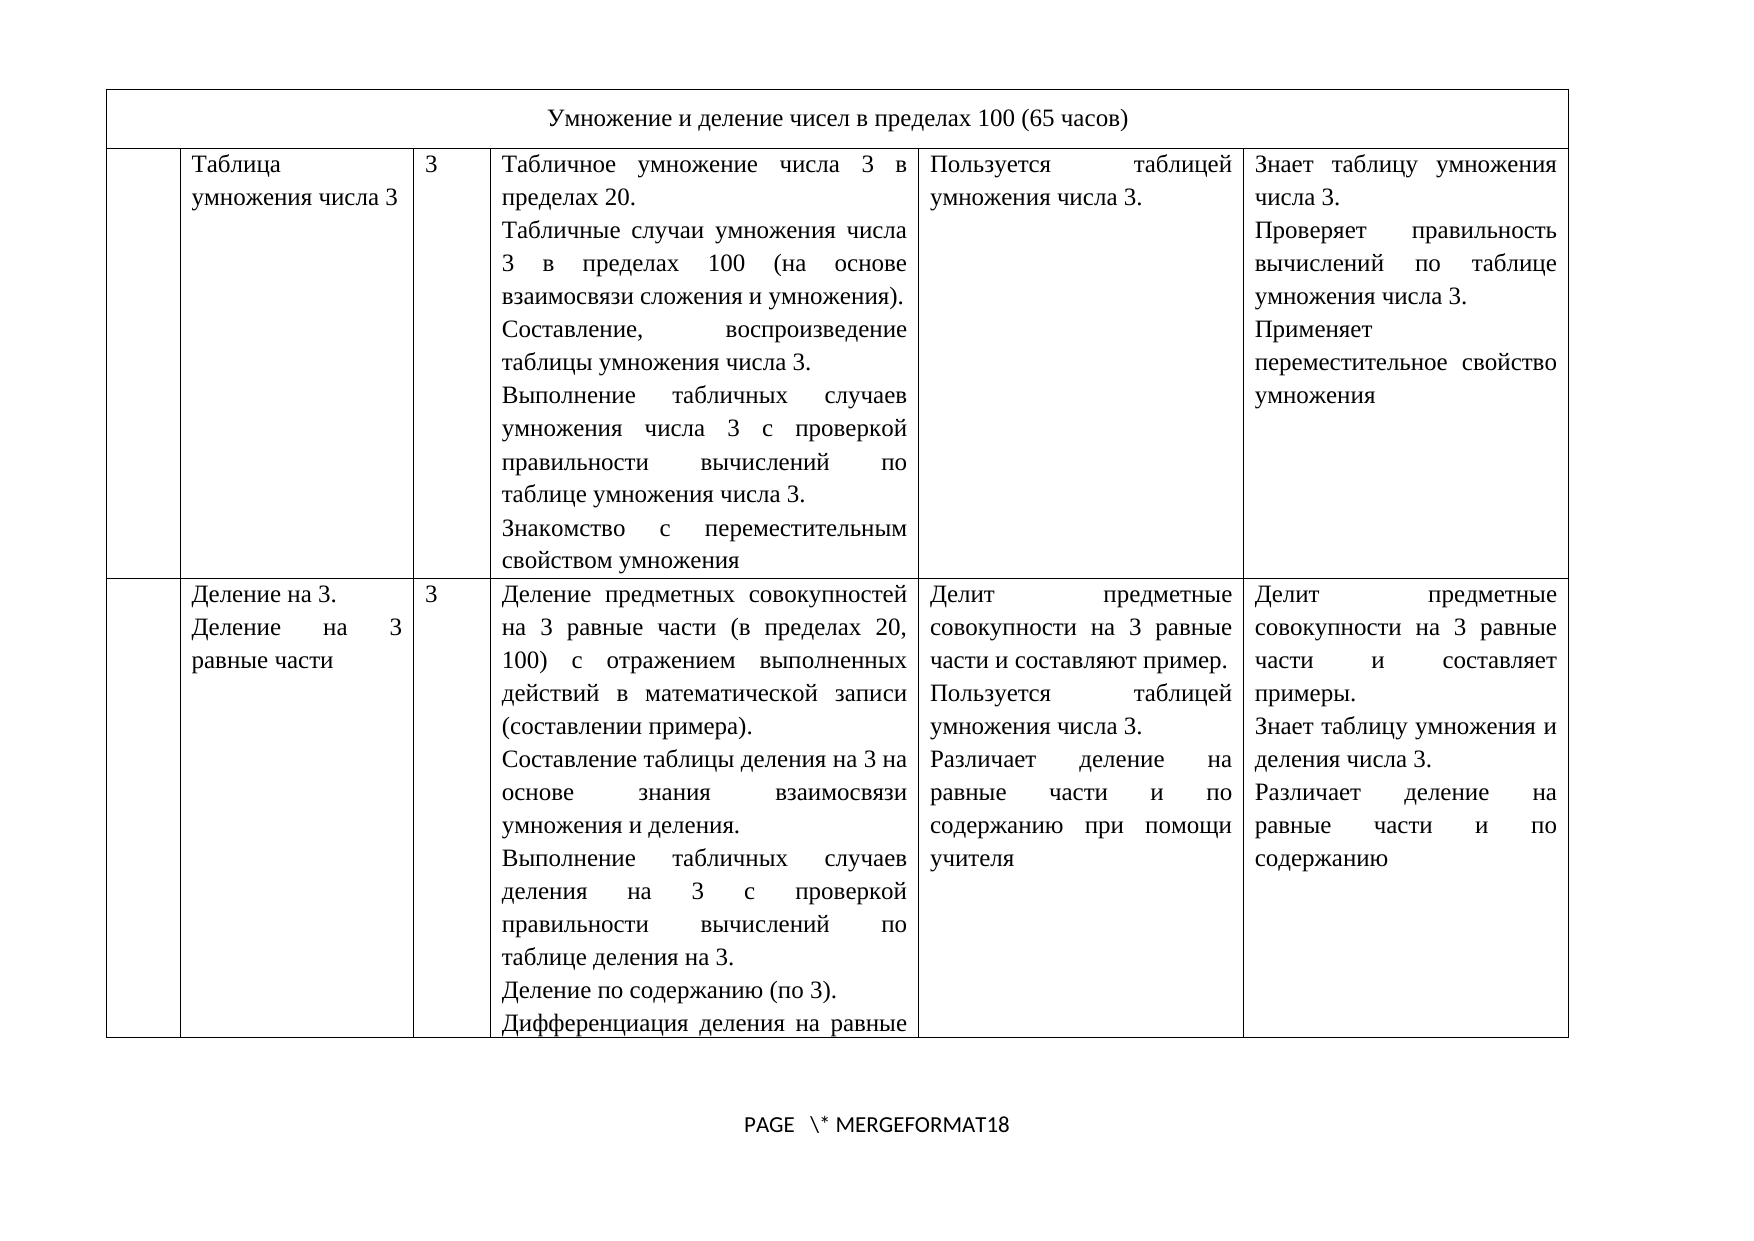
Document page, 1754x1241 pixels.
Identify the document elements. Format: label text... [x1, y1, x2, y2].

table_cell Пользуется таблицей умножения числа 3. [919, 149, 1243, 578]
table_cell 3 [414, 579, 490, 1037]
table_header Умножение и деление чисел в пределах 100 (65 часов) [107, 90, 1568, 148]
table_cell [491, 579, 918, 1037]
table_cell Табличное умножение числа 3 в пределах 20. Табличные случаи умножения числа 3 в пределах 100 (на основе взаимосвязи сложения и умножения). Составление, воспроизведение таблицы умножения числа 3. Выполнение табличных случаев умножения числа 3 с проверкой правильности вычислений по таблице умножения числа 3. Знакомство с переместительным свойством умножения [491, 149, 918, 578]
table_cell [181, 579, 413, 1037]
table_cell [107, 149, 180, 578]
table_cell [919, 579, 1243, 1037]
table_cell Таблица умножения числа 3 [181, 149, 413, 578]
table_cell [1244, 579, 1568, 1037]
table_cell Знает таблицу умножения числа 3. Проверяет правильность вычислений по таблице умножения числа 3. Применяет переместительное свойство умножения [1244, 149, 1568, 578]
table_cell 3 [414, 149, 490, 578]
table_cell [107, 579, 180, 1037]
